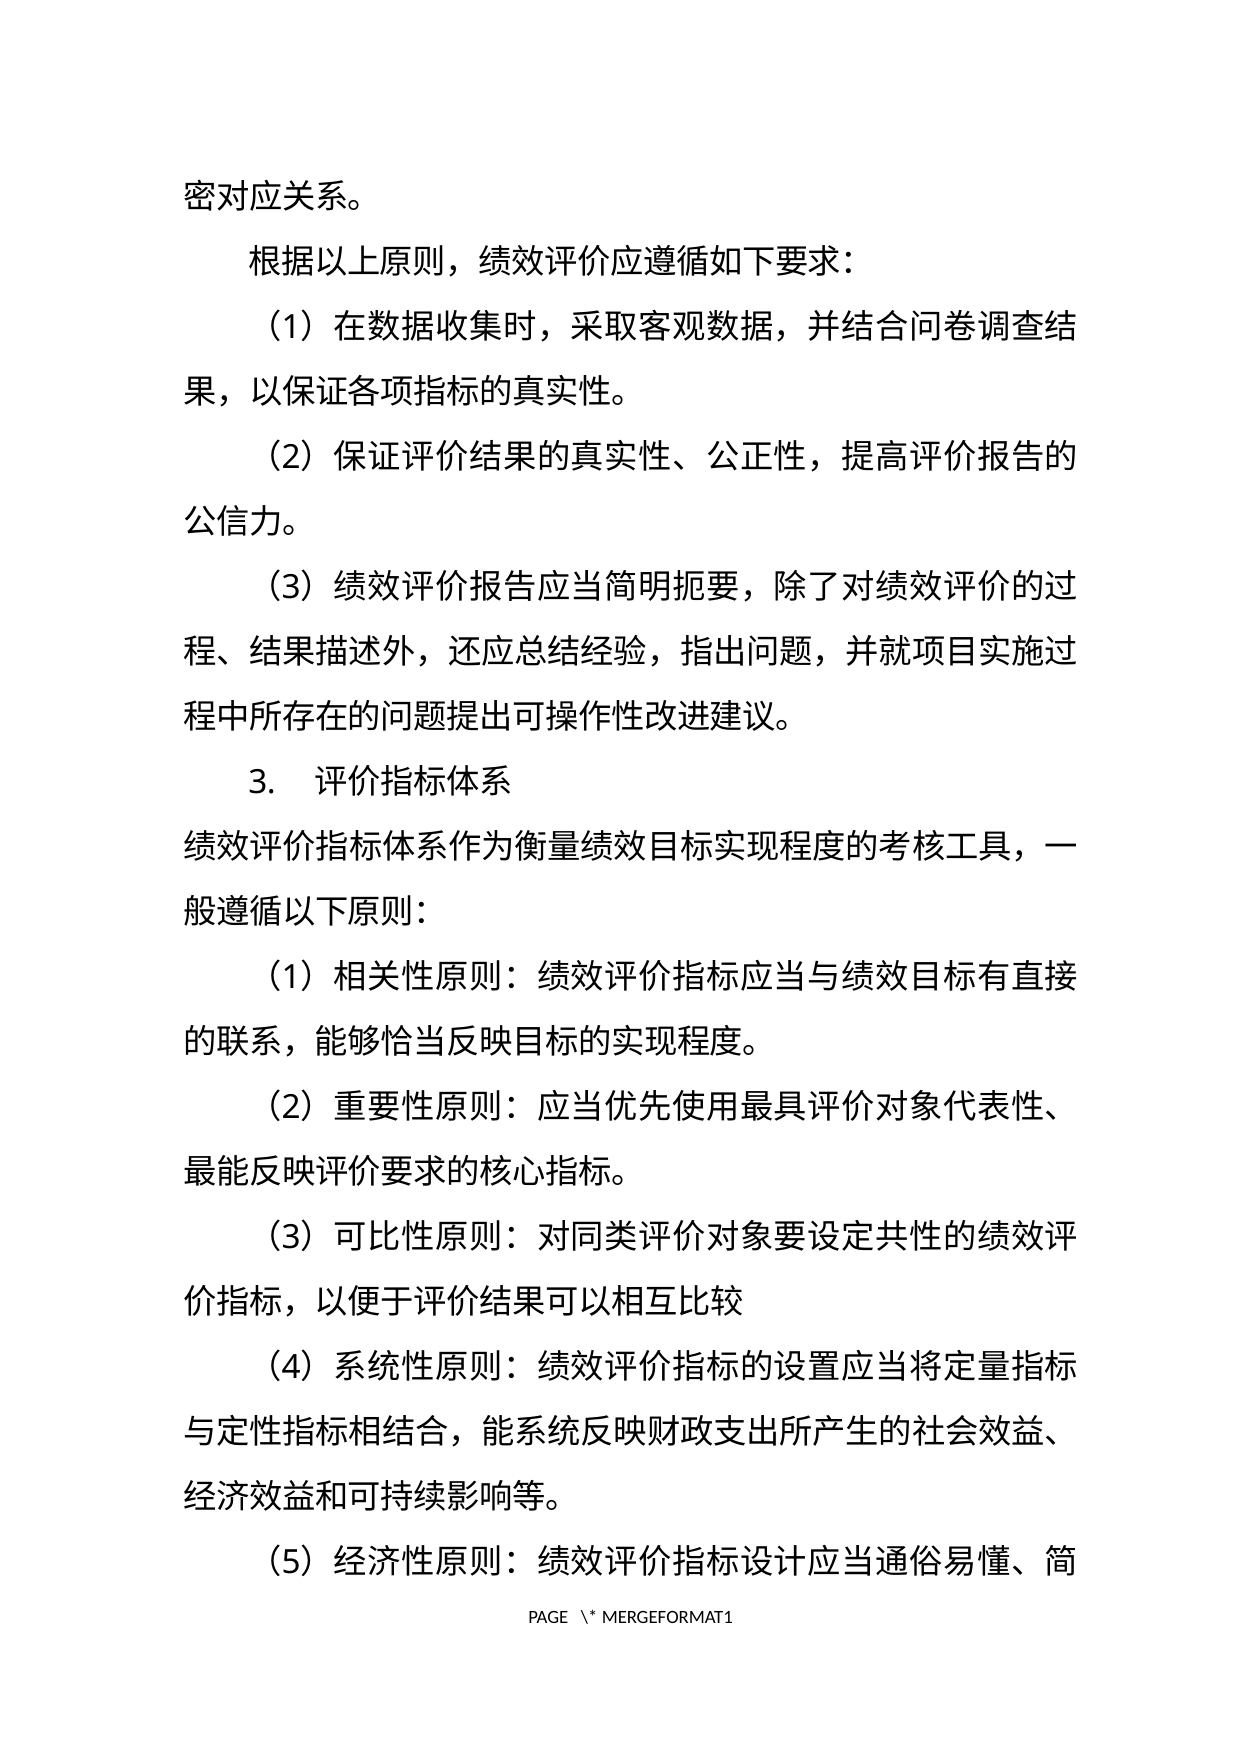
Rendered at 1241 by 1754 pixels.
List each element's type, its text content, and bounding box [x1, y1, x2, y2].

list 重要性原则：应当优先使用最具评价对象代表性、最能反映评价要求的核心指标。 [183, 1072, 1078, 1202]
list 在数据收集时，采取客观数据，并结合问卷调查结果，以保证各项指标的真实性。 [183, 292, 1078, 422]
list 评价指标体系 绩效评价指标体系作为衡量绩效目标实现程度的考核工具，一般遵循以下原则： [183, 747, 1078, 942]
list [183, 1527, 1078, 1592]
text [183, 162, 1078, 227]
text 根据以上原则，绩效评价应遵循如下要求： [183, 227, 1078, 292]
list 绩效评价报告应当简明扼要，除了对绩效评价的过程、结果描述外，还应总结经验，指出问题，并就项目实施过程中所存在的问题提出可操作性改进建议。 [183, 552, 1078, 747]
list 系统性原则：绩效评价指标的设置应当将定量指标与定性指标相结合，能系统反映财政支出所产生的社会效益、经济效益和可持续影响等。 [183, 1332, 1078, 1527]
list 可比性原则：对同类评价对象要设定共性的绩效评价指标，以便于评价结果可以相互比较 [183, 1202, 1078, 1332]
list 相关性原则：绩效评价指标应当与绩效目标有直接的联系，能够恰当反映目标的实现程度。 [183, 942, 1078, 1072]
list 保证评价结果的真实性、公正性，提高评价报告的公信力。 [183, 422, 1078, 552]
